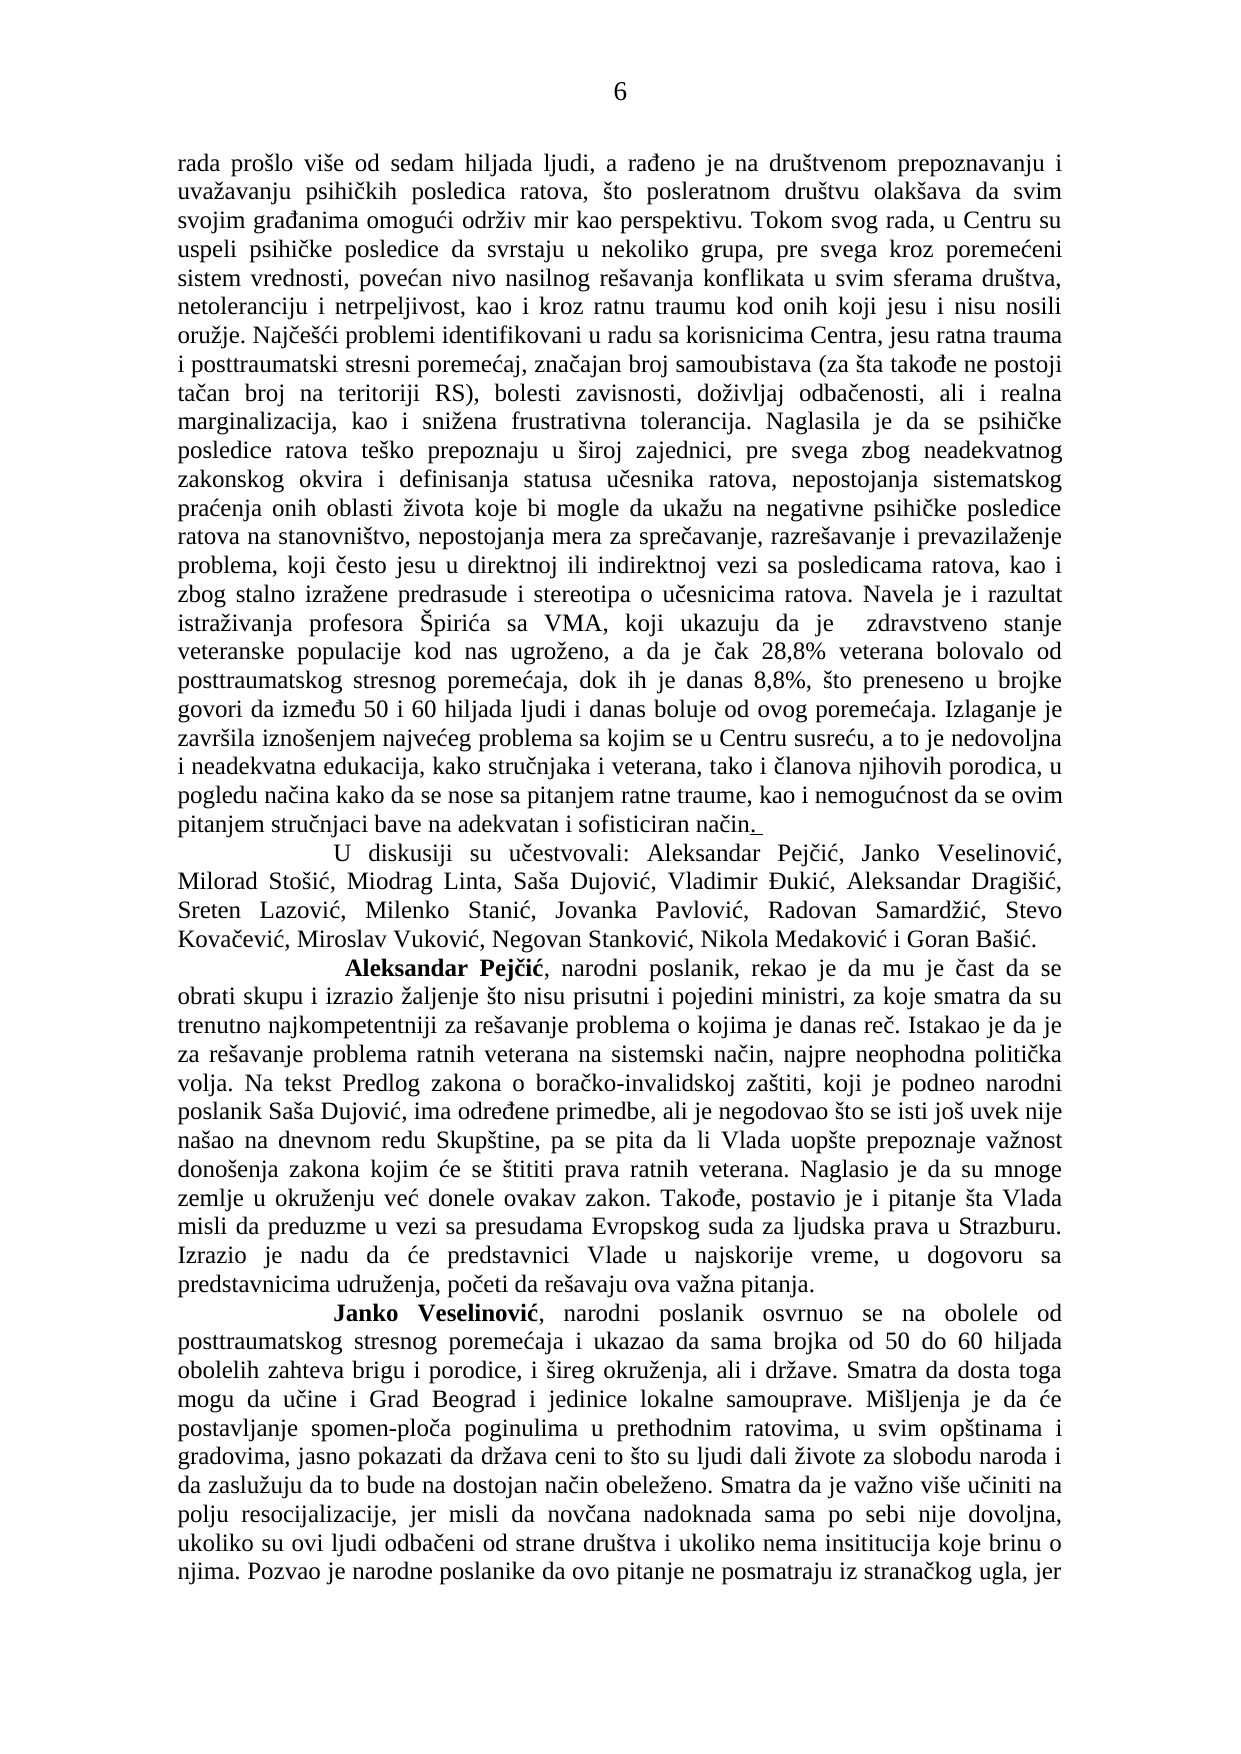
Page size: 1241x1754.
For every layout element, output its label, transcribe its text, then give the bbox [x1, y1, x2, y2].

text Aleksandar Pejčić, narodni poslanik, rekao je da mu je čast da se obrati skupu i izrazio žaljenje što nisu prisutni i pojedini ministri, za koje smatra da su trenutno najkompetentniji za rešavanje problema o kojima je danas reč. Istakao je da je za rešavanje problema ratnih veterana na sistemski način, najpre neophodna politička volja. Na tekst Predlog zakona o boračko-invalidskoj zaštiti, koji je podneo narodni poslanik Saša Dujović, ima određene primedbe, ali je negodovao što se isti još uvek nije našao na dnevnom redu Skupštine, pa se pita da li Vlada uopšte prepoznaje važnost donošenja zakona kojim će se štititi prava ratnih veterana. Naglasio je da su mnoge zemlje u okruženju već donele ovakav zakon. Takođe, postavio je i pitanje šta Vlada misli da preduzme u vezi sa presudama Evropskog suda za ljudska prava u Strazburu. Izrazio je nadu da će predstavnici Vlade u najskorije vreme, u dogovoru sa predstavnicima udruženja, početi da rešavaju ova važna pitanja. [177, 953, 1063, 1298]
text U diskusiji su učestvovali: Aleksandar Pejčić, Janko Veselinović, Milorad Stošić, Miodrag Linta, Saša Dujović, Vladimir Đukić, Aleksandar Dragišić, Sreten Lazović, Milenko Stanić, Jovanka Pavlović, Radovan Samardžić, Stevo Kovačević, Miroslav Vuković, Negovan Stanković, Nikola Medaković i Goran Bašić. [177, 838, 1063, 953]
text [177, 148, 1063, 838]
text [177, 1298, 1063, 1585]
